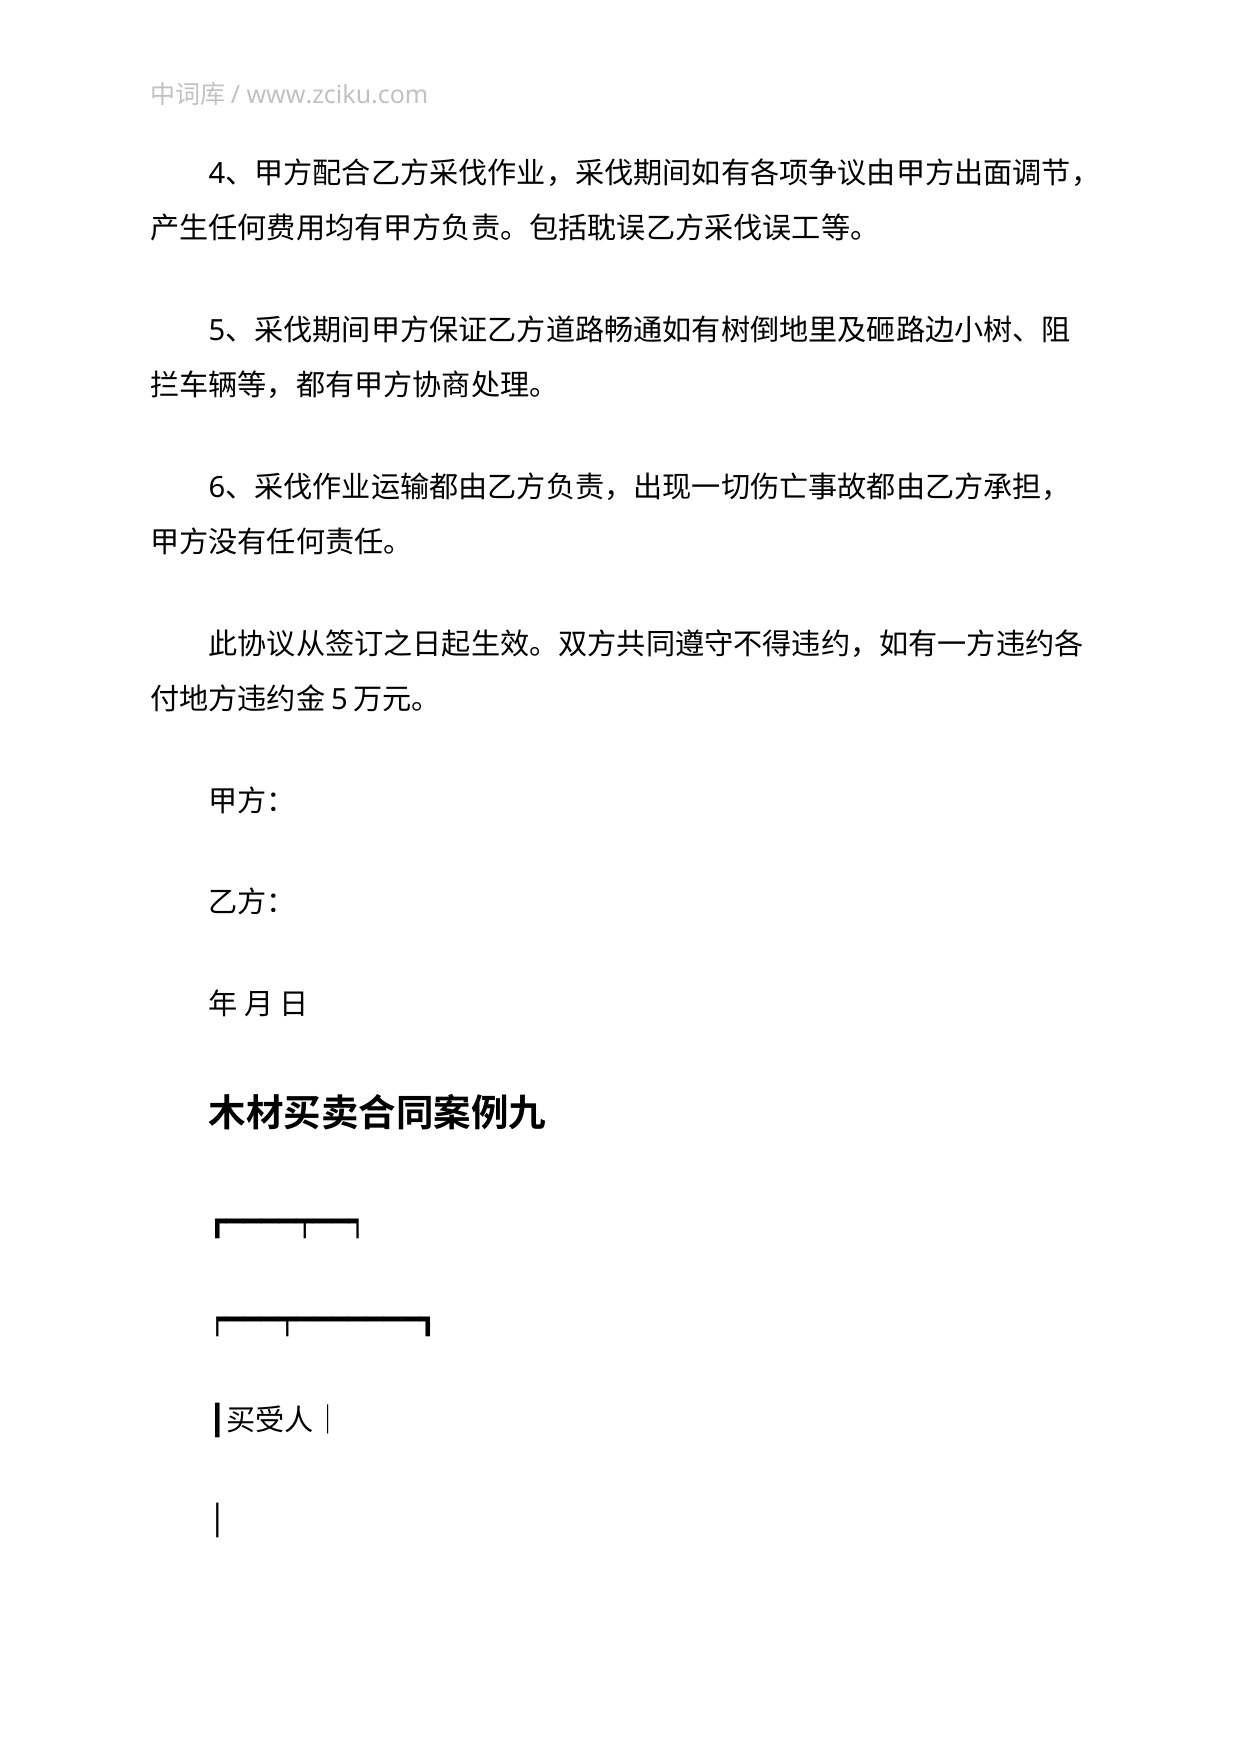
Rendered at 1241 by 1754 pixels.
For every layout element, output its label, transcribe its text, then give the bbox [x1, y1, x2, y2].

text 此协议从签订之日起生效。双方共同遵守不得违约，如有一方违约各付地方违约金5万元。 [150, 620, 1090, 718]
text │ [150, 1499, 1090, 1538]
text ┍━━━┯━━━━━━━┓ [150, 1298, 1090, 1338]
text 4、甲方配合乙方采伐作业，采伐期间如有各项争议由甲方出面调节，产生任何费用均有甲方负责。包括耽误乙方采伐误工等。 [150, 150, 1090, 247]
text 木材买卖合同案例九 [150, 1082, 1090, 1137]
text 6、采伐作业运输都由乙方负责，出现一切伤亡事故都由乙方承担，甲方没有任何责任。 [150, 463, 1090, 561]
text 5、采伐期间甲方保证乙方道路畅通如有树倒地里及砸路边小树、阻拦车辆等，都有甲方协商处理。 [150, 307, 1090, 404]
text 甲方： [150, 777, 1090, 819]
text 乙方： [150, 879, 1090, 921]
text ┏━━━━┯━━┑ [150, 1200, 1090, 1239]
text 年 月 日 [150, 981, 1090, 1023]
text ┃买受人│ [150, 1397, 1090, 1439]
